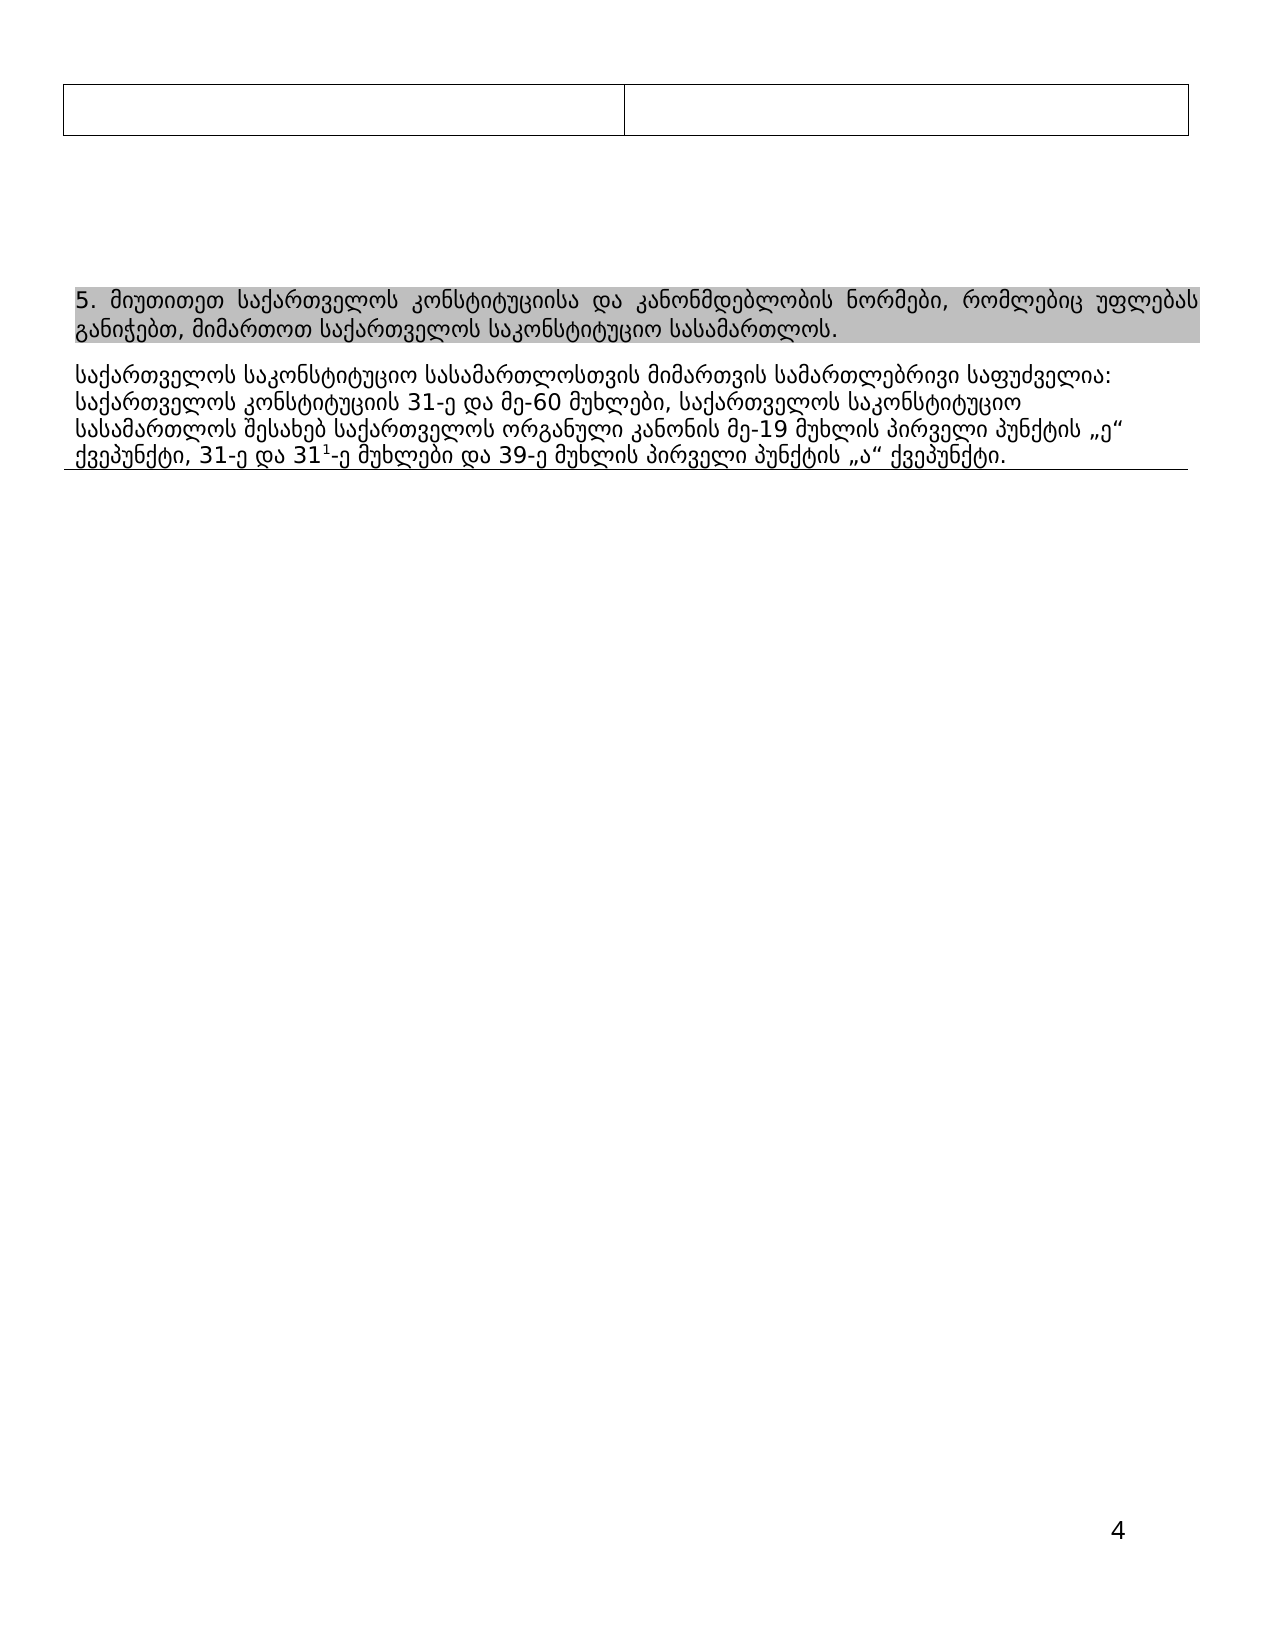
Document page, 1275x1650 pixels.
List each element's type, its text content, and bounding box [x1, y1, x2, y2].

table_cell [625, 85, 1188, 135]
table_header საქართველოს საკონსტიტუციო სასამართლოსთვის მიმართვის სამართლებრივი საფუძველია: საქართველოს კონსტიტუციის 31-ე და მე-60 მუხლები, საქართველოს საკონსტიტუციო სასამართლოს შესახებ საქართველოს ორგანული კანონის მე-19 მუხლის პირველი პუნქტის „ე“ ქვეპუნქტი, 31-ე და 311-ე მუხლები და 39-ე მუხლის პირველი პუნქტის „ა“ ქვეპუნქტი. [64, 363, 1188, 469]
text 5. მიუთითეთ საქართველოს კონსტიტუციისა და კანონმდებლობის ნორმები, რომლებიც უფლებას განიჭებთ, მიმართოთ საქართველოს საკონსტიტუციო სასამართლოს. [75, 287, 1200, 343]
table_cell [64, 85, 624, 135]
